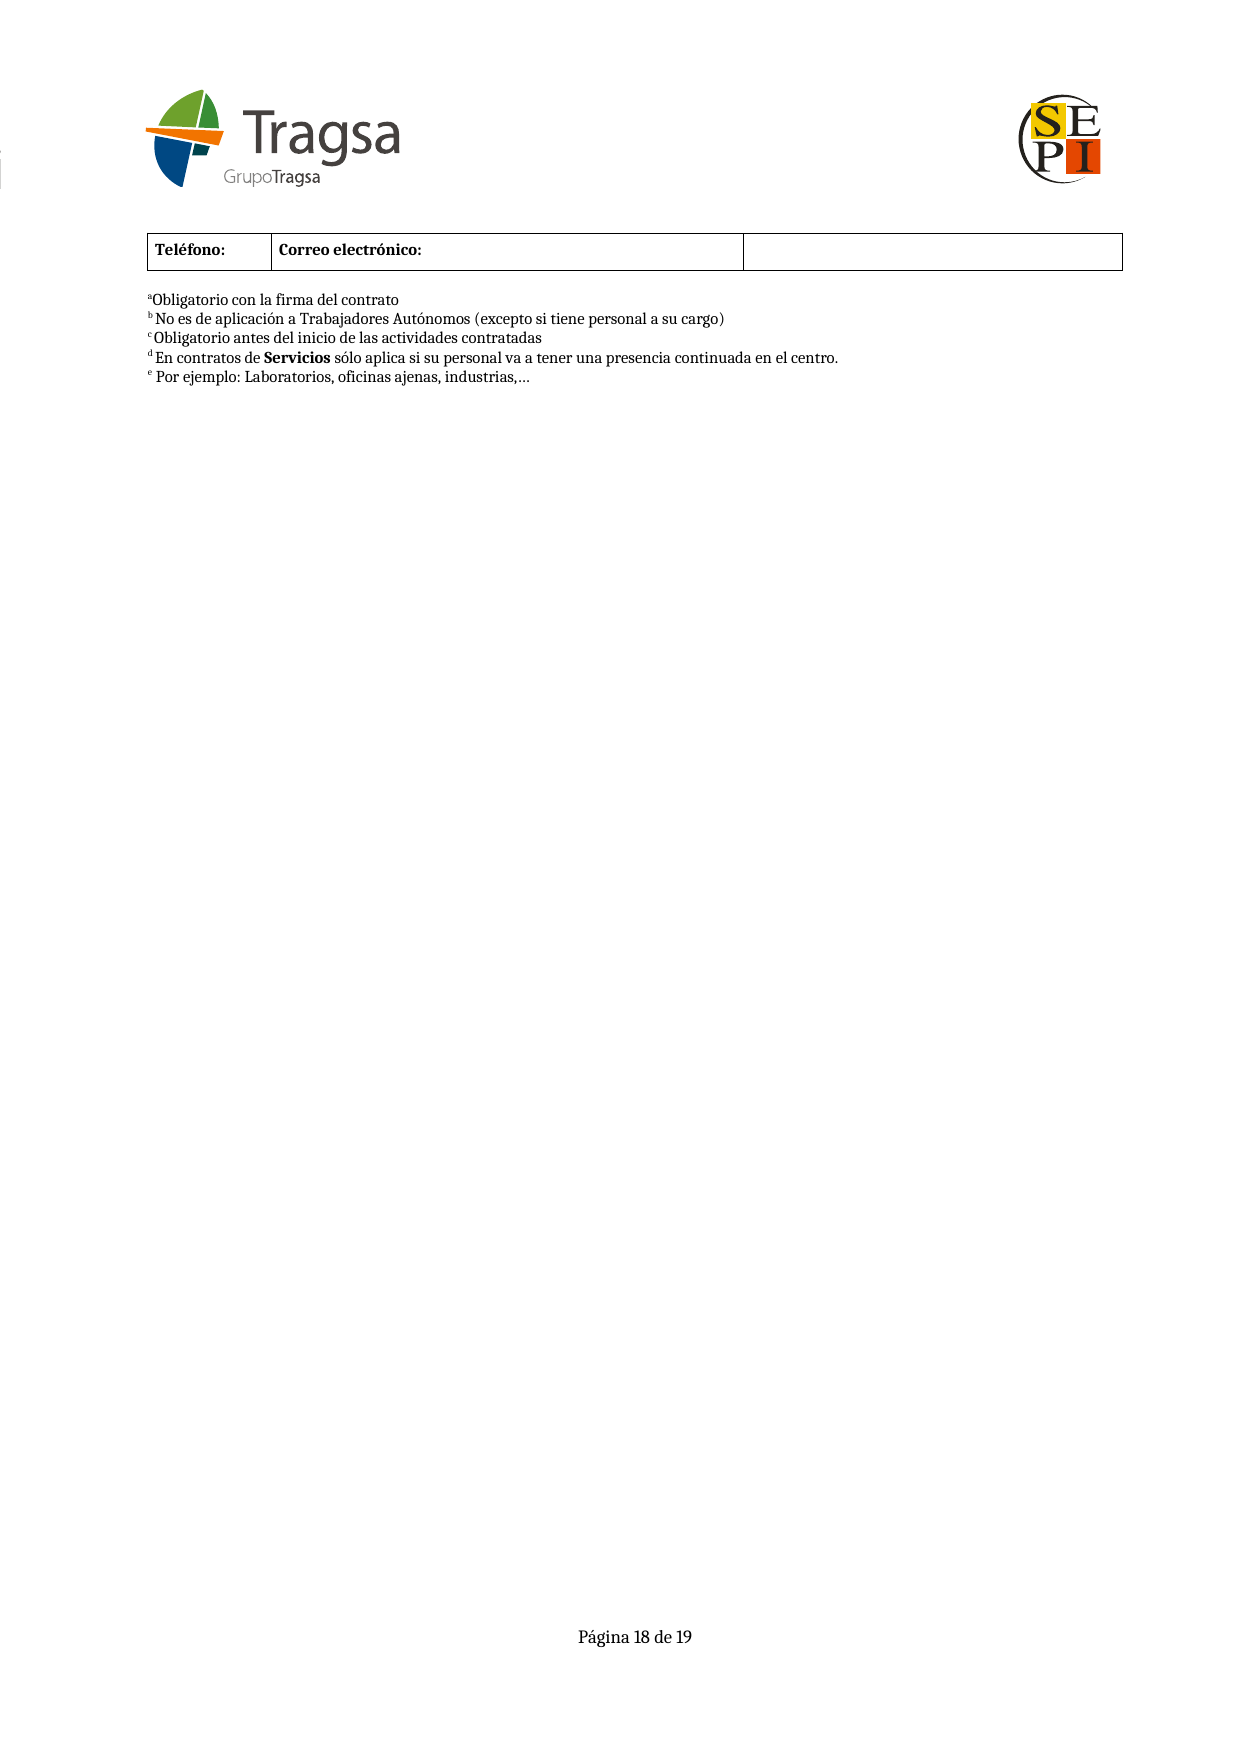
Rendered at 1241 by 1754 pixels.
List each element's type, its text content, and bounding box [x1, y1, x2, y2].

text aObligatorio con la firma del contrato [148, 291, 1122, 310]
table_cell Correo electrónico: [272, 234, 743, 270]
text e Por ejemplo: Laboratorios, oficinas ajenas, industrias,… [148, 367, 1122, 386]
table_cell Teléfono: [148, 234, 271, 270]
text d En contratos de Servicios sólo aplica si su personal va a tener una presencia continuada en el centro. [148, 348, 1122, 367]
text c Obligatorio antes del inicio de las actividades contratadas [148, 329, 1122, 348]
text b No es de aplicación a Trabajadores Autónomos (excepto si tiene personal a su cargo) [148, 310, 1122, 329]
